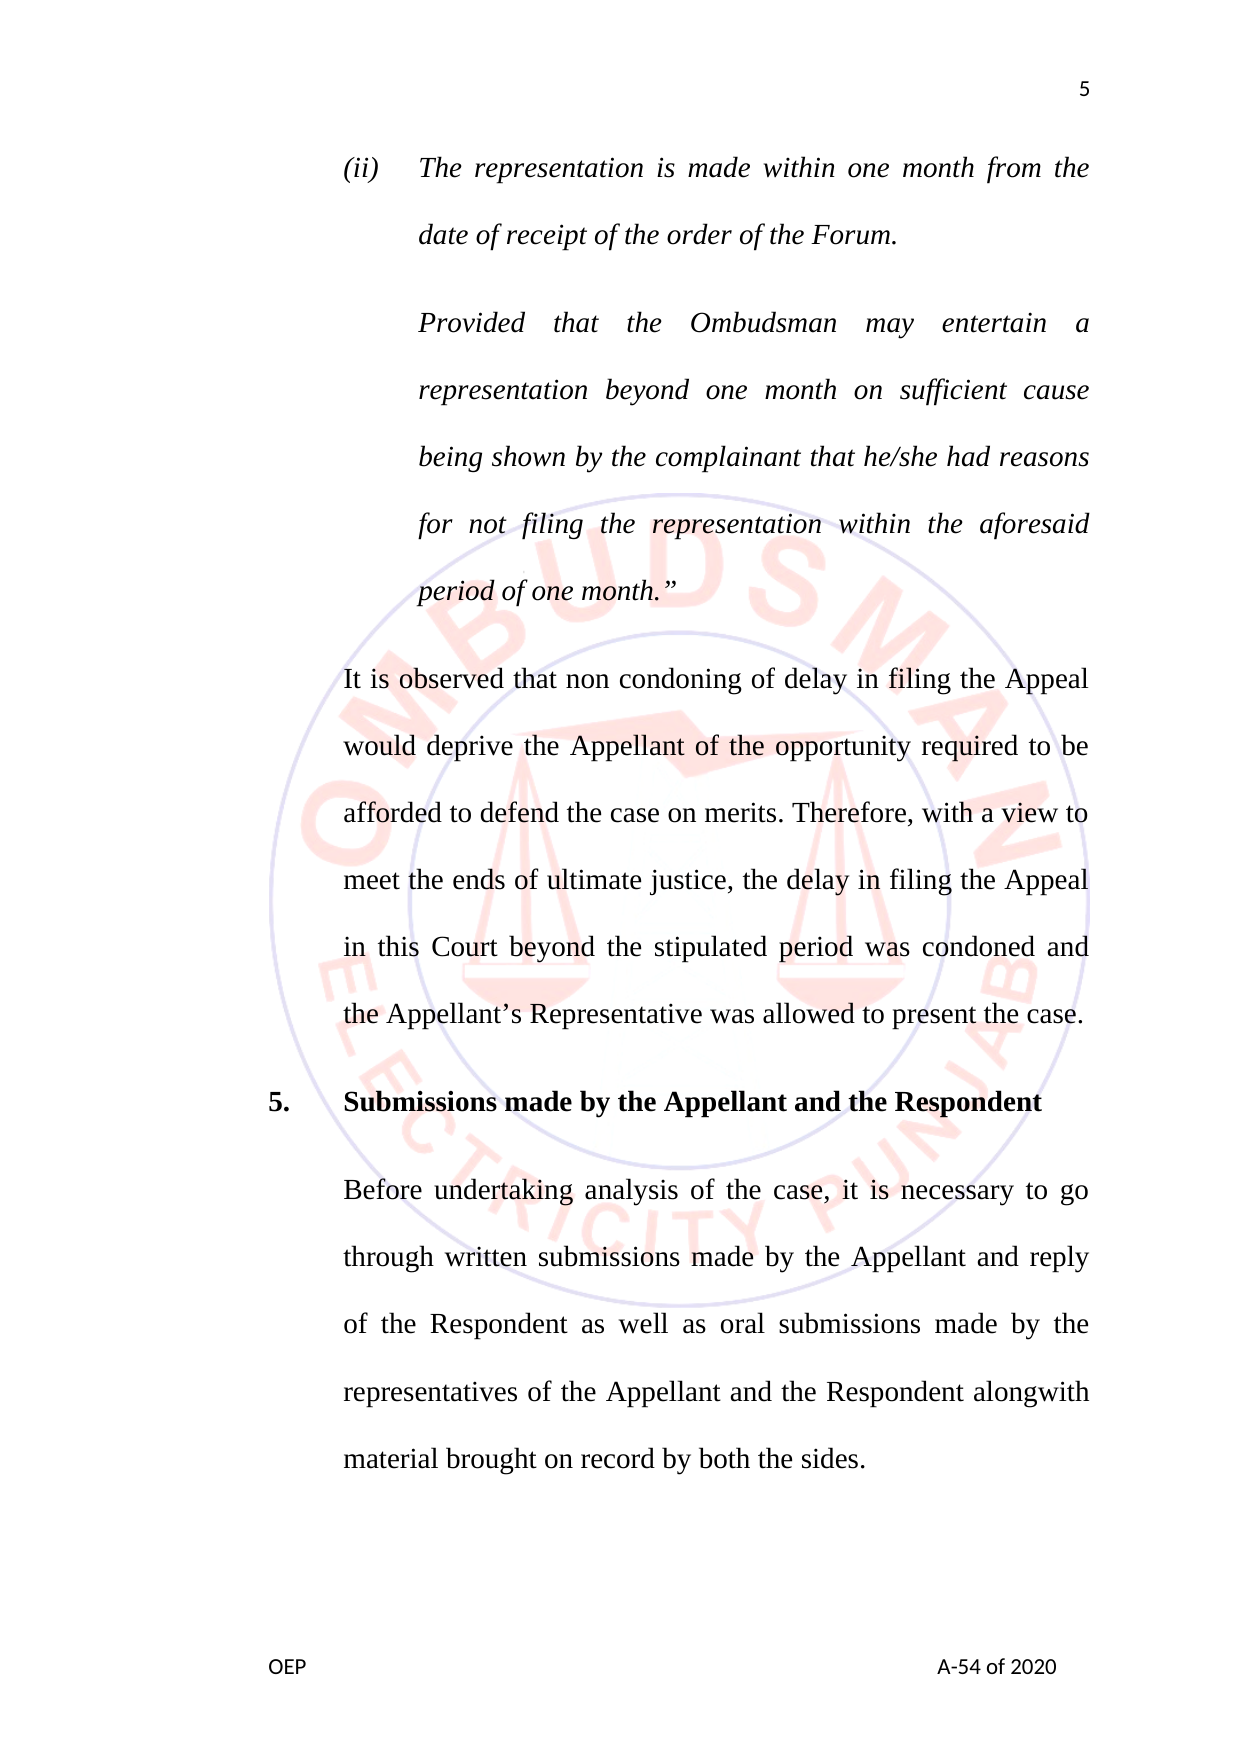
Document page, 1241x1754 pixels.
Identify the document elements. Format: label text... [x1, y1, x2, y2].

text (ii) The representation is made within one month from the date of receipt of the order of the Forum. [343, 150, 1090, 251]
text Provided that the Ombudsman may entertain a representation beyond one month on sufficient cause being shown by the complainant that he/she had reasons for not filing the representation within the aforesaid period of one month.” [418, 305, 1090, 607]
text 5. Submissions made by the Appellant and the Respondent [268, 1084, 1090, 1118]
text It is observed that non condoning of delay in filing the Appeal would deprive the Appellant of the opportunity required to be afforded to defend the case on merits. Therefore, with a view to meet the ends of ultimate justice, the delay in filing the Appeal in this Court beyond the stipulated period was condoned and the Appellant’s Representative was allowed to present the case. [343, 661, 1090, 1030]
text Before undertaking analysis of the case, it is necessary to go through written submissions made by the Appellant and reply of the Respondent as well as oral submissions made by the representatives of the Appellant and the Respondent alongwith material brought on record by both the sides. [343, 1172, 1090, 1474]
